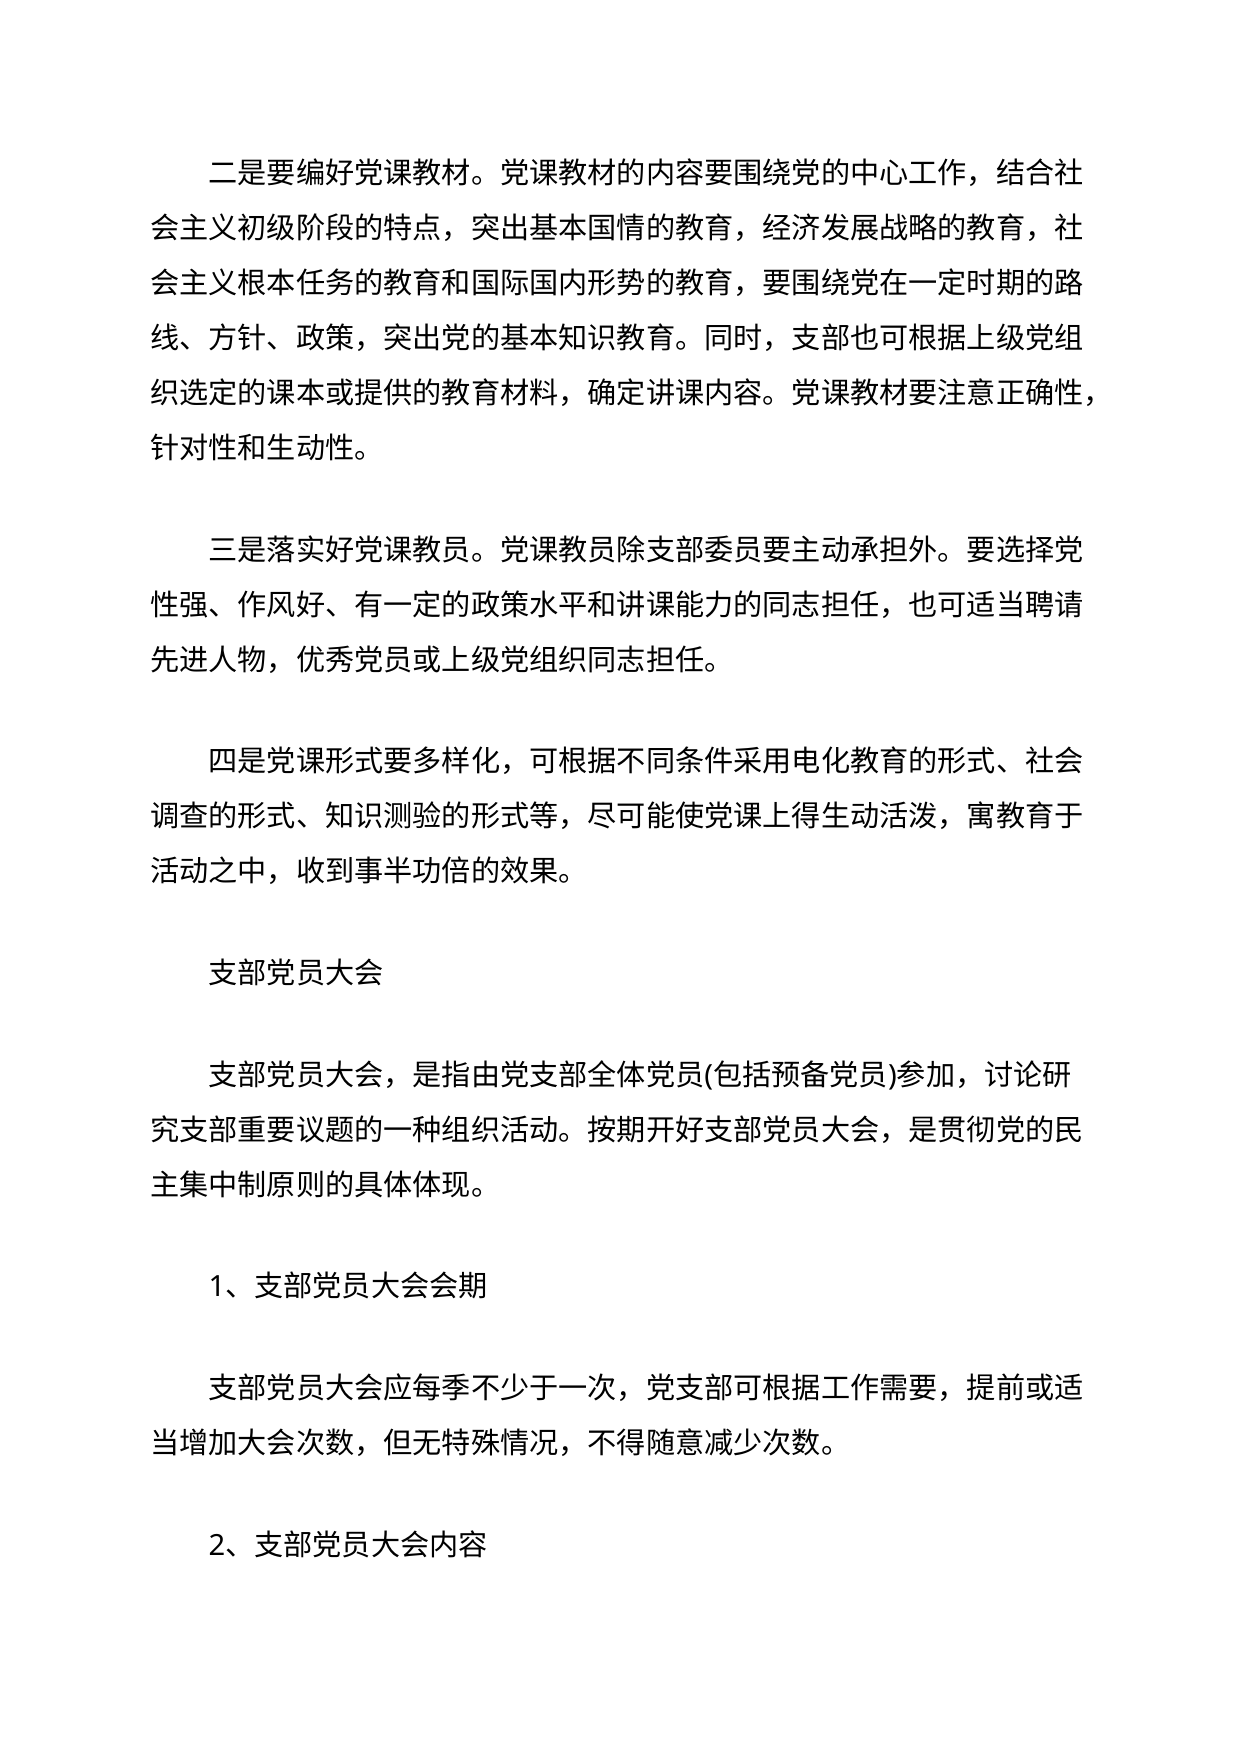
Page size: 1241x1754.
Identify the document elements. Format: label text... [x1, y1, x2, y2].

text 2、支部党员大会内容 [150, 1521, 1090, 1564]
text 四是党课形式要多样化，可根据不同条件采用电化教育的形式、社会调查的形式、知识测验的形式等，尽可能使党课上得生动活泼，寓教育于活动之中，收到事半功倍的效果。 [150, 738, 1090, 890]
text 三是落实好党课教员。党课教员除支部委员要主动承担外。要选择党性强、作风好、有一定的政策水平和讲课能力的同志担任，也可适当聘请先进人物，优秀党员或上级党组织同志担任。 [150, 526, 1090, 678]
text 支部党员大会，是指由党支部全体党员(包括预备党员)参加，讨论研究支部重要议题的一种组织活动。按期开好支部党员大会，是贯彻党的民主集中制原则的具体体现。 [150, 1051, 1090, 1203]
text 支部党员大会应每季不少于一次，党支部可根据工作需要，提前或适当增加大会次数，但无特殊情况，不得随意减少次数。 [150, 1365, 1090, 1462]
text 二是要编好党课教材。党课教材的内容要围绕党的中心工作，结合社会主义初级阶段的特点，突出基本国情的教育，经济发展战略的教育，社会主义根本任务的教育和国际国内形势的教育，要围绕党在一定时期的路线、方针、政策，突出党的基本知识教育。同时，支部也可根据上级党组织选定的课本或提供的教育材料，确定讲课内容。党课教材要注意正确性，针对性和生动性。 [150, 150, 1090, 467]
text 1、支部党员大会会期 [150, 1263, 1090, 1305]
text 支部党员大会 [150, 949, 1090, 992]
